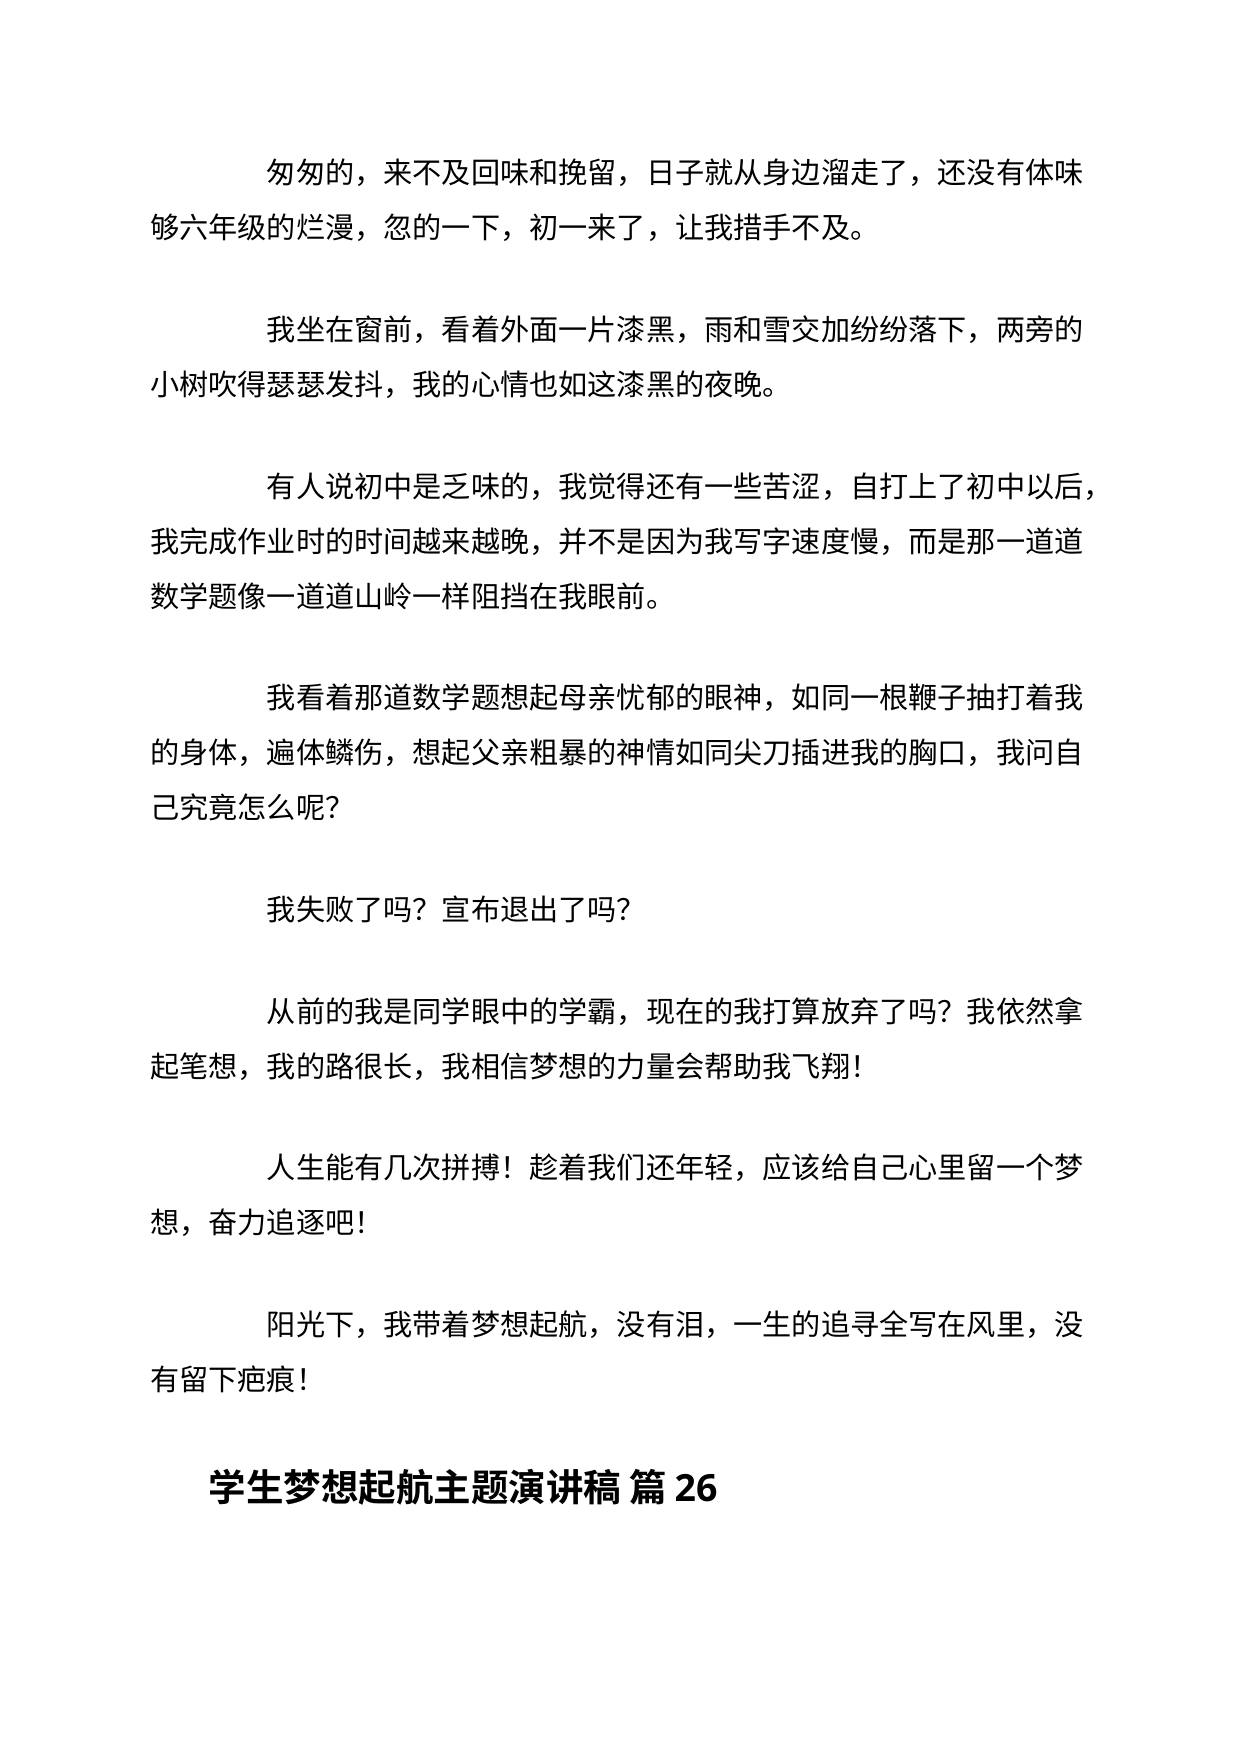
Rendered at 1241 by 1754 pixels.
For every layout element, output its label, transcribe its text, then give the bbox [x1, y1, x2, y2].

text 我坐在窗前，看着外面一片漆黑，雨和雪交加纷纷落下，两旁的小树吹得瑟瑟发抖，我的心情也如这漆黑的夜晚。 [150, 307, 1090, 404]
text 从前的我是同学眼中的学霸，现在的我打算放弃了吗？我依然拿起笔想，我的路很长，我相信梦想的力量会帮助我飞翔！ [150, 988, 1090, 1085]
text 我失败了吗？宣布退出了吗？ [150, 886, 1090, 929]
text 阳光下，我带着梦想起航，没有泪，一生的追寻全写在风里，没有留下疤痕！ [150, 1302, 1090, 1399]
text 有人说初中是乏味的，我觉得还有一些苦涩，自打上了初中以后，我完成作业时的时间越来越晚，并不是因为我写字速度慢，而是那一道道数学题像一道道山岭一样阻挡在我眼前。 [150, 463, 1090, 615]
text 学生梦想起航主题演讲稿 篇26 [150, 1458, 1090, 1513]
text 匆匆的，来不及回味和挽留，日子就从身边溜走了，还没有体味够六年级的烂漫，忽的一下，初一来了，让我措手不及。 [150, 150, 1090, 247]
text 我看着那道数学题想起母亲忧郁的眼神，如同一根鞭子抽打着我的身体，遍体鳞伤，想起父亲粗暴的神情如同尖刀插进我的胸口，我问自己究竟怎么呢？ [150, 675, 1090, 827]
text 人生能有几次拼搏！趁着我们还年轻，应该给自己心里留一个梦想，奋力追逐吧！ [150, 1145, 1090, 1242]
